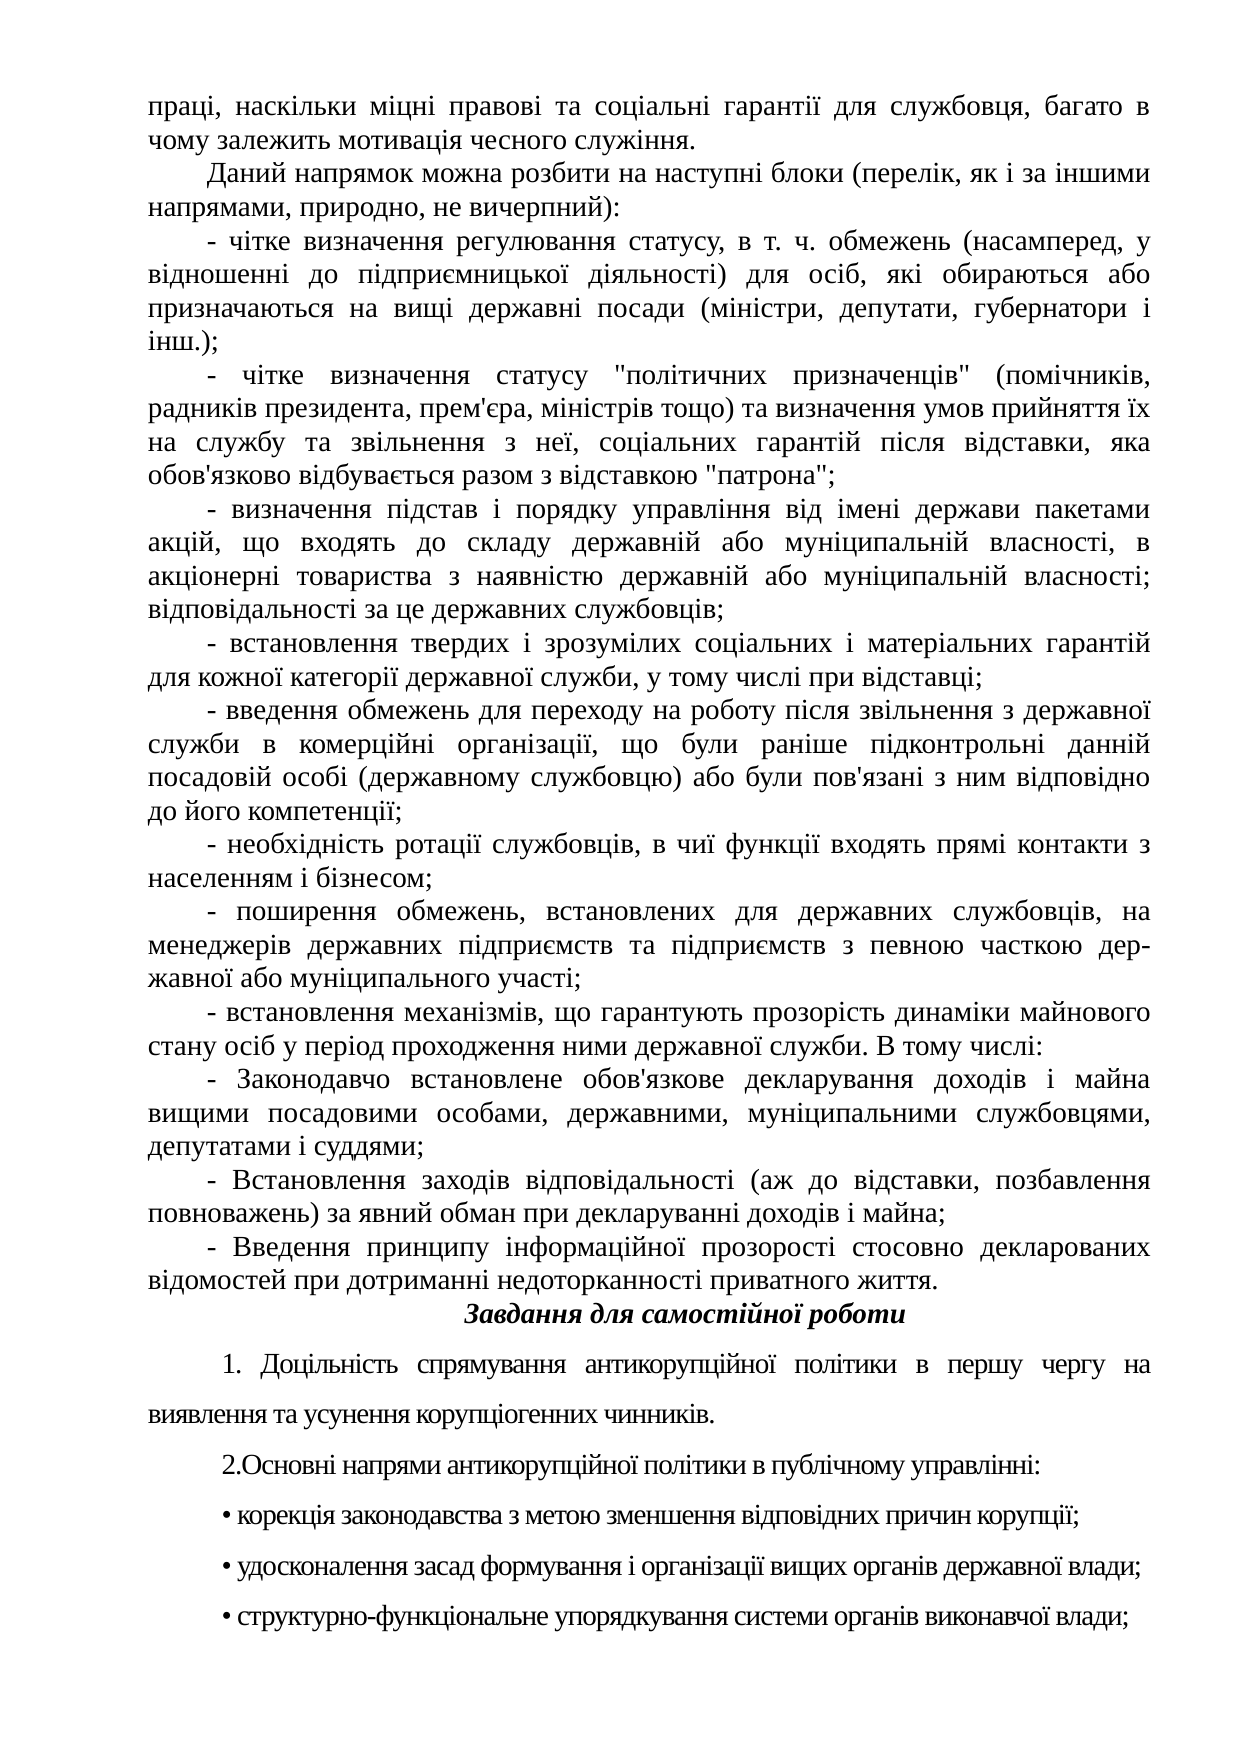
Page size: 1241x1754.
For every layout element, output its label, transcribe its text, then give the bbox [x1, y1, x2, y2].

text - встановлення твердих і зрозумілих соціальних і матеріальних гарантій для кожної категорії державної служби, у тому числі при відставці; [148, 625, 1152, 692]
text - Встановлення заходів відповідальності (аж до відставки, позбавлення повноважень) за явний обман при декларуванні доходів і майна; [148, 1162, 1152, 1229]
text - Введення принципу інформаційної прозорості стосовно декларованих відомостей при дотриманні недоторканності приватного життя. [148, 1229, 1152, 1296]
text - визначення підстав і порядку управління від імені держави пакетами акцій, що входять до складу державній або муніципальній власності, в акціонерні товариства з наявністю державній або муніципальній власності; відповідальності за це державних службовців; [148, 491, 1152, 625]
title 2.Основні напрями антикорупційної політики в публічному управлінні: [148, 1447, 1152, 1481]
text - поширення обмежень, встановлених для державних службовців, на менеджерів державних підприємств та підприємств з певною часткою дер-жавної або муніципального участі; [148, 893, 1152, 994]
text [148, 88, 1152, 156]
text - чітке визначення регулювання статусу, в т. ч. обмежень (насамперед, у відношенні до підприємницької діяльності) для осіб, які обираються або призначаються на вищі державні посади (міністри, депутати, губернатори і інш.); [148, 223, 1152, 357]
text - необхідність ротації службовців, в чиї функції входять прямі контакти з населенням і бізнесом; [148, 826, 1152, 893]
text - встановлення механізмів, що гарантують прозорість динаміки майнового стану осіб у період проходження ними державної служби. В тому числі: [148, 994, 1152, 1061]
text Даний напрямок можна розбити на наступні блоки (перелік, як і за іншими напрямами, природно, не вичерпний): [148, 156, 1152, 223]
title • структурно-функціональне упорядкування системи органів виконавчої влади; [148, 1598, 1152, 1631]
title • удосконалення засад формування і організації вищих органів державної влади; [148, 1548, 1152, 1581]
text - Законодавчо встановлене обов'язкове декларування доходів і майна вищими посадовими особами, державними, муніципальними службовцями, депутатами і суддями; [148, 1061, 1152, 1162]
text - чітке визначення статусу "політичних призначенців" (помічників, радників президента, прем'єра, міністрів тощо) та визначення умов прийняття їх на службу та звільнення з неї, соціальних гарантій після відставки, яка обов'язково відбувається разом з відставкою "патрона"; [148, 357, 1152, 491]
title 1. Доцільність спрямування антикорупційної політики в першу чергу на виявлення та усунення корупціогенних чинників. [148, 1346, 1152, 1430]
title Завдання для самостійної роботи [148, 1296, 1152, 1329]
title • корекція законодавства з метою зменшення відповідних причин корупції; [148, 1497, 1152, 1531]
text - введення обмежень для переходу на роботу після звільнення з державної служби в комерційні організації, що були раніше підконтрольні данній посадовій особі (державному службовцю) або були пов'язані з ним відповідно до його компетенції; [148, 692, 1152, 826]
